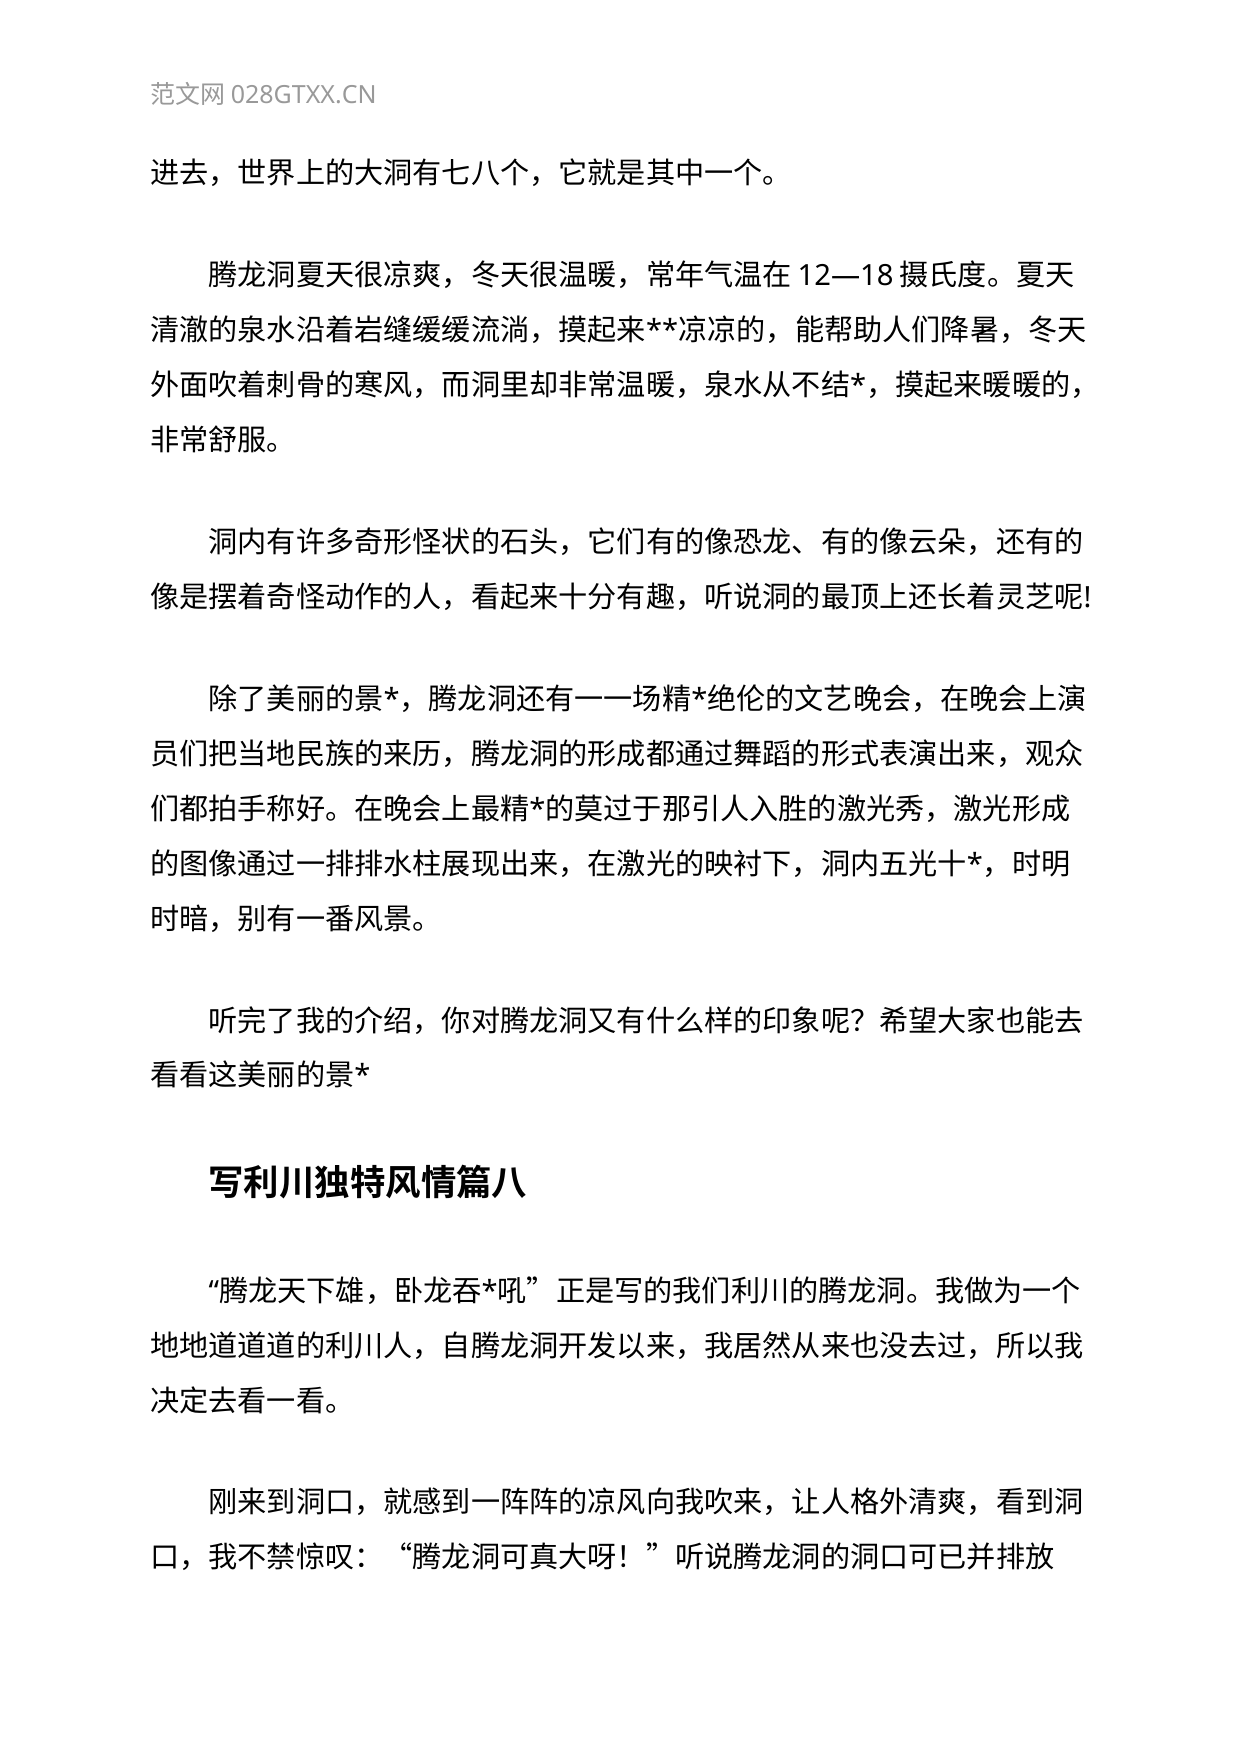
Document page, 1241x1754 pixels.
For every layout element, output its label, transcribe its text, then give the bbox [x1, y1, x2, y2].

text “腾龙天下雄，卧龙吞*吼”正是写的我们利川的腾龙洞。我做为一个地地道道道的利川人，自腾龙洞开发以来，我居然从来也没去过，所以我决定去看一看。 [150, 1267, 1090, 1419]
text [150, 1479, 1090, 1576]
text 写利川独特风情篇八 [150, 1154, 1090, 1205]
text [150, 150, 1090, 192]
text 除了美丽的景*，腾龙洞还有一一场精*绝伦的文艺晚会，在晚会上演员们把当地民族的来历，腾龙洞的形成都通过舞蹈的形式表演出来，观众们都拍手称好。在晚会上最精*的莫过于那引人入胜的激光秀，激光形成的图像通过一排排水柱展现出来，在激光的映衬下，洞内五光十*，时明时暗，别有一番风景。 [150, 675, 1090, 938]
text 洞内有许多奇形怪状的石头，它们有的像恐龙、有的像云朵，还有的像是摆着奇怪动作的人，看起来十分有趣，听说洞的最顶上还长着灵芝呢! [150, 518, 1090, 616]
text 腾龙洞夏天很凉爽，冬天很温暖，常年气温在12—18摄氏度。夏天清澈的泉水沿着岩缝缓缓流淌，摸起来**凉凉的，能帮助人们降暑，冬天外面吹着刺骨的寒风，而洞里却非常温暖，泉水从不结*，摸起来暖暖的，非常舒服。 [150, 252, 1090, 459]
text 听完了我的介绍，你对腾龙洞又有什么样的印象呢？希望大家也能去看看这美丽的景* [150, 997, 1090, 1094]
